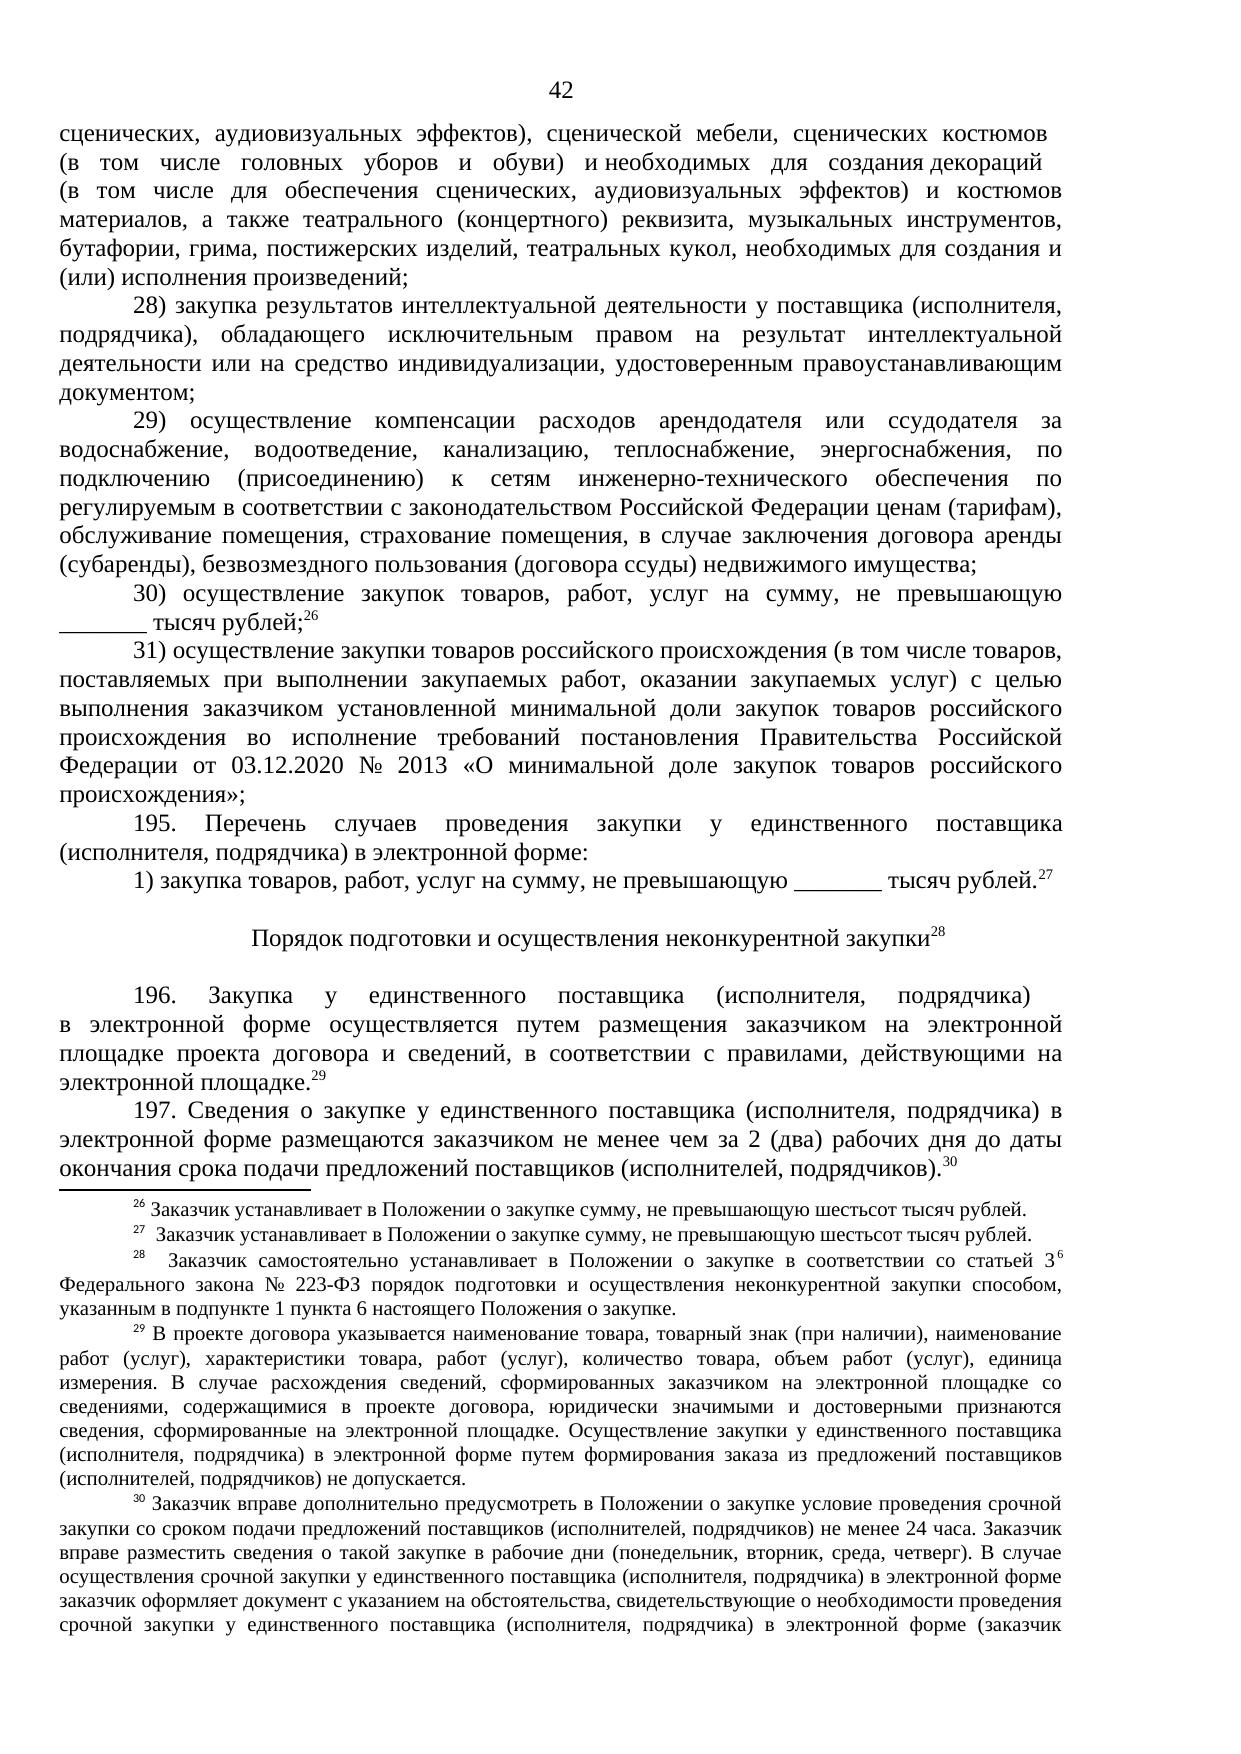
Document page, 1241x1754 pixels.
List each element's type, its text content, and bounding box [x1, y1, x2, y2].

text 29) осуществление компенсации расходов арендодателя или ссудодателя за водоснабжение, водоотведение, канализацию, теплоснабжение, энергоснабжения, по подключению (присоединению) к сетям инженерно-технического обеспечения по регулируемым в соответствии с законодательством Российской Федерации ценам (тарифам), обслуживание помещения, страхование помещения, в случае заключения договора аренды (субаренды), безвозмездного пользования (договора ссуды) недвижимого имущества; [59, 406, 1063, 578]
text 196. Закупка у единственного поставщика (исполнителя, подрядчика) в электронной форме осуществляется путем размещения заказчиком на электронной площадке проекта договора и сведений, в соответствии с правилами, действующими на электронной площадке. [59, 981, 1063, 1096]
text 28) закупка результатов интеллектуальной деятельности у поставщика (исполнителя, подрядчика), обладающего исключительным правом на результат интеллектуальной деятельности или на средство индивидуализации, удостоверенным правоустанавливающим документом; [59, 291, 1063, 406]
text 30) осуществление закупок товаров, работ, услуг на сумму, не превышающую _______ тысяч рублей; [59, 578, 1063, 636]
text 1) закупка товаров, работ, услуг на сумму, не превышающую _______ тысяч рублей. [59, 866, 1063, 894]
text 195. Перечень случаев проведения закупки у единственного поставщика (исполнителя, подрядчика) в электронной форме: [59, 808, 1063, 866]
text 31) осуществление закупки товаров российского происхождения (в том числе товаров, поставляемых при выполнении закупаемых работ, оказании закупаемых услуг) с целью выполнения заказчиком установленной минимальной доли закупок товаров российского происхождения во исполнение требований постановления Правительства Российской Федерации от 03.12.2020 № 2013 «О минимальной доле закупок товаров российского происхождения»; [59, 636, 1063, 808]
text Порядок подготовки и осуществления неконкурентной закупки [59, 923, 1063, 952]
text 197. Сведения о закупке у единственного поставщика (исполнителя, подрядчика) в электронной форме размещаются заказчиком не менее чем за 2 (два) рабочих дня до даты окончания срока подачи предложений поставщиков (исполнителей, подрядчиков). [59, 1096, 1063, 1182]
